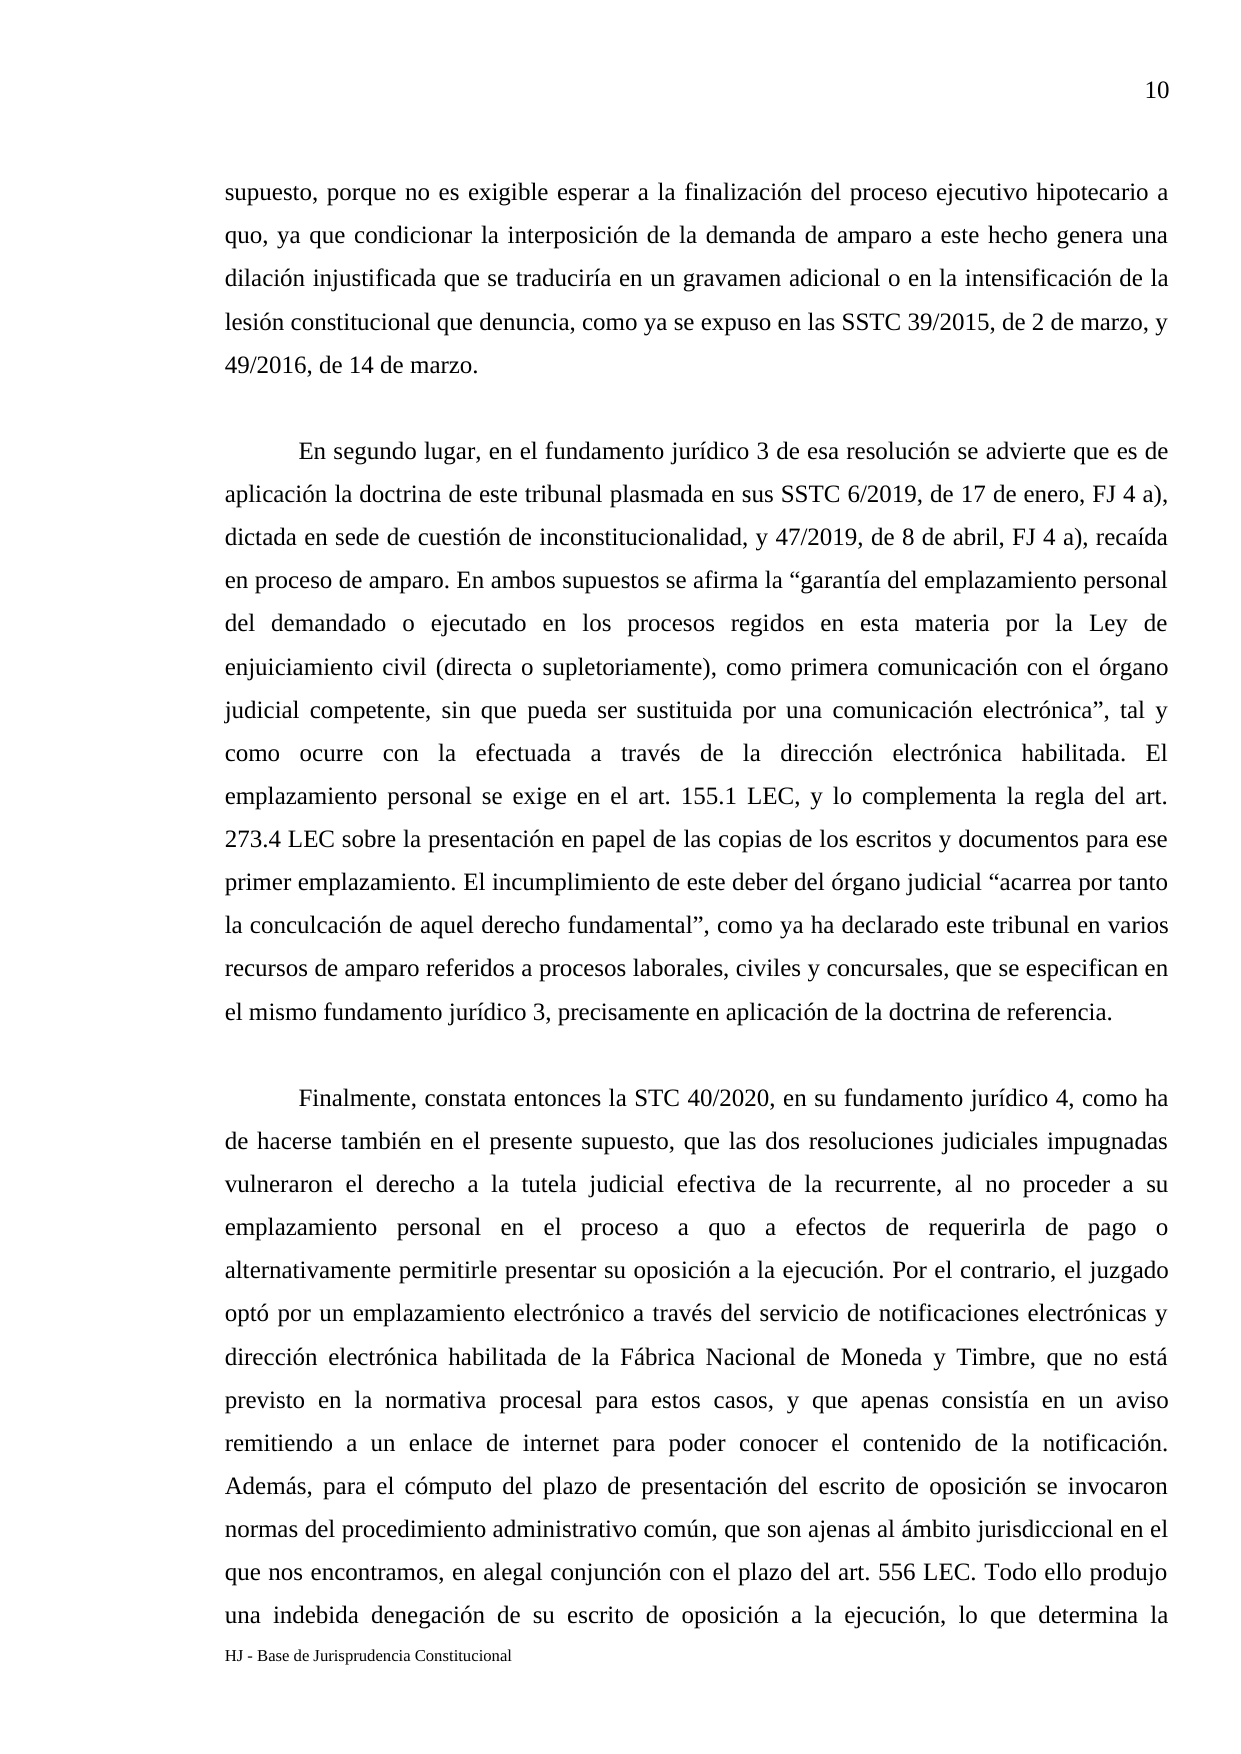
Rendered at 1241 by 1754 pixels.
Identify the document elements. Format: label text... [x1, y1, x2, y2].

text En segundo lugar, en el fundamento jurídico 3 de esa resolución se advierte que es de aplicación la doctrina de este tribunal plasmada en sus SSTC 6/2019, de 17 de enero, FJ 4 a), dictada en sede de cuestión de inconstitucionalidad, y 47/2019, de 8 de abril, FJ 4 a), recaída en proceso de amparo. En ambos supuestos se afirma la “garantía del emplazamiento personal del demandado o ejecutado en los procesos regidos en esta materia por la Ley de enjuiciamiento civil (directa o supletoriamente), como primera comunicación con el órgano judicial competente, sin que pueda ser sustituida por una comunicación electrónica”, tal y como ocurre con la efectuada a través de la dirección electrónica habilitada. El emplazamiento personal se exige en el art. 155.1 LEC, y lo complementa la regla del art. 273.4 LEC sobre la presentación en papel de las copias de los escritos y documentos para ese primer emplazamiento. El incumplimiento de este deber del órgano judicial “acarrea por tanto la conculcación de aquel derecho fundamental”, como ya ha declarado este tribunal en varios recursos de amparo referidos a procesos laborales, civiles y concursales, que se especifican en el mismo fundamento jurídico 3, precisamente en aplicación de la doctrina de referencia. [224, 436, 1169, 1025]
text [224, 1083, 1169, 1629]
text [224, 177, 1169, 378]
